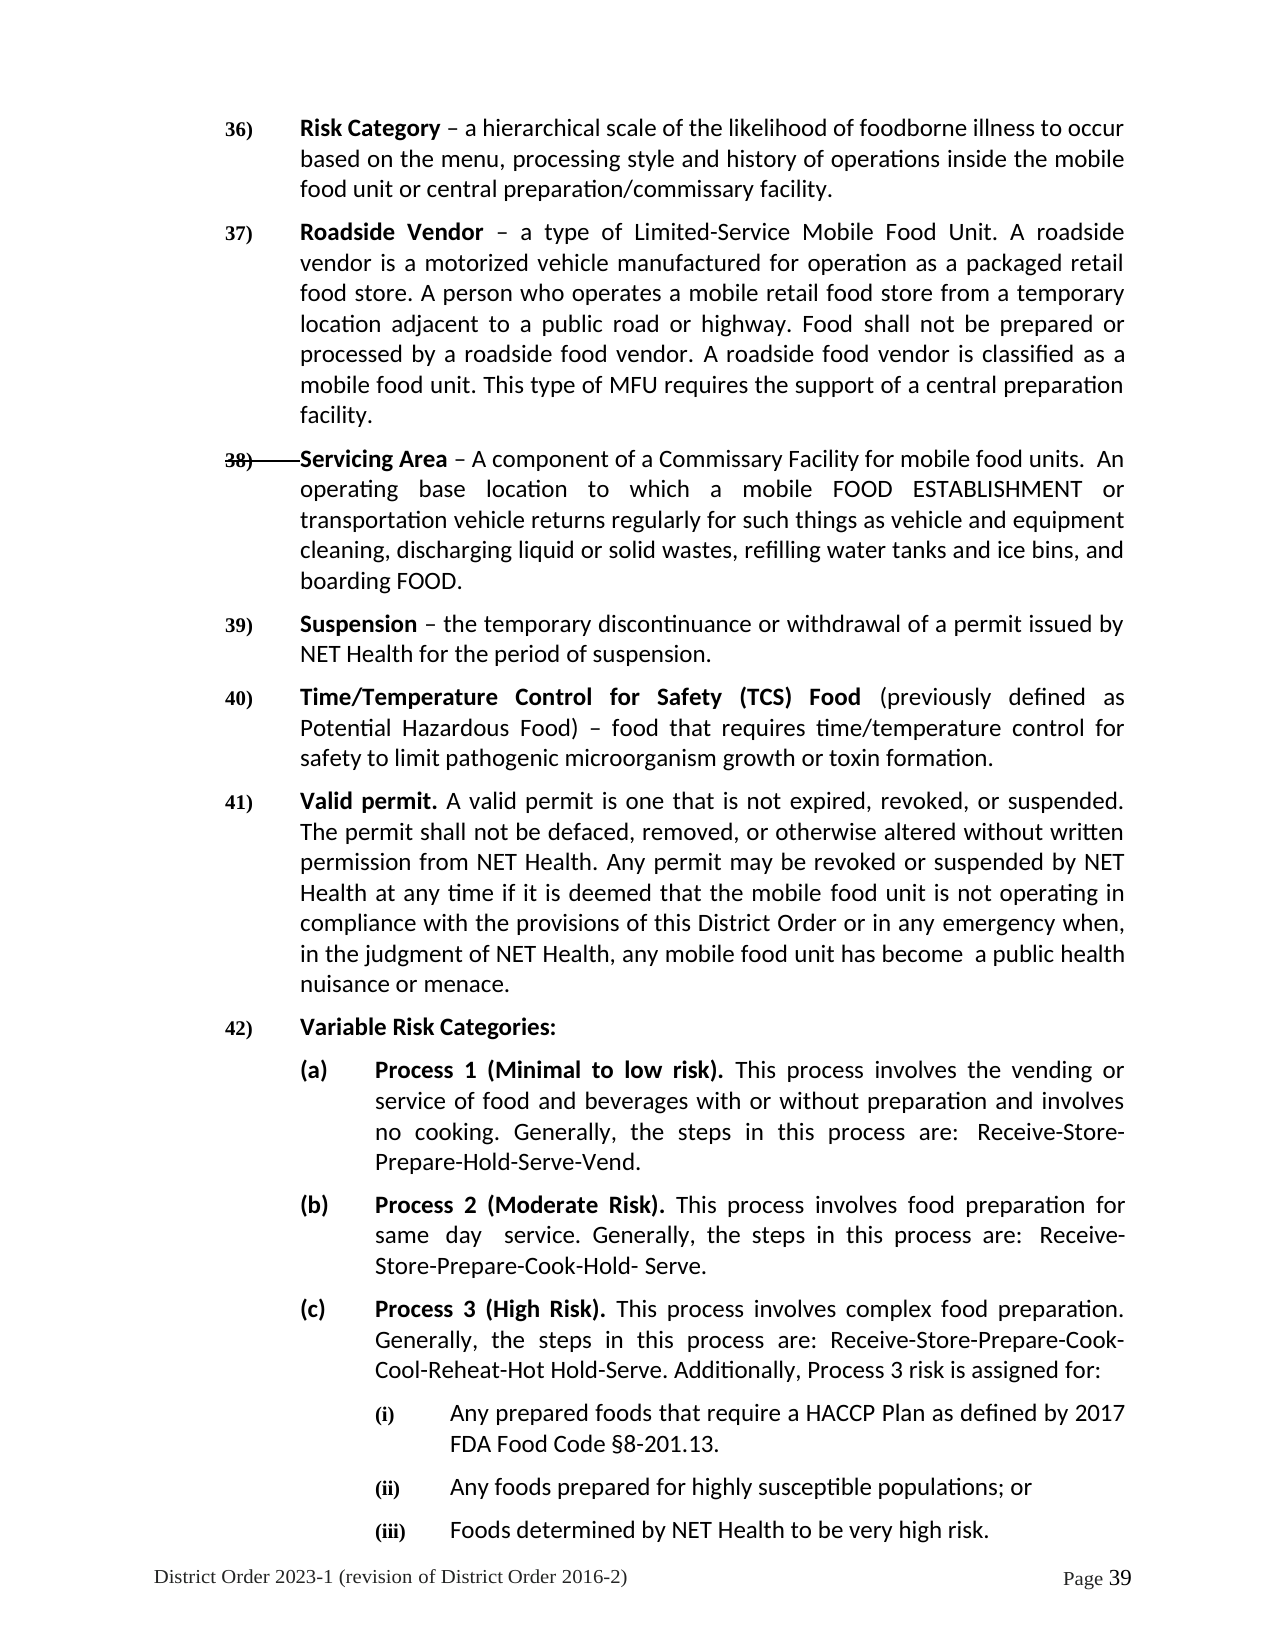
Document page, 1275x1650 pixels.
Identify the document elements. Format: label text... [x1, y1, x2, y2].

list Foods determined by NET Health to be very high risk. [375, 1514, 1148, 1544]
list Process 3 (High Risk). This process involves complex food preparation. Generally, the steps in this process are: Receive-Store-Prepare-Cook-Cool-Reheat-Hot Hold-Serve. Additionally, Process 3 risk is assigned for: [300, 1293, 1125, 1385]
list Risk Category – a hierarchical scale of the likelihood of foodborne illness to occur based on the menu, processing style and history of operations inside the mobile food unit or central preparation/commissary facility. [225, 112, 1125, 204]
list Process 2 (Moderate Risk). This process involves food preparation for same day service. Generally, the steps in this process are: Receive-Store-Prepare-Cook-Hold- Serve. [300, 1189, 1125, 1281]
subtitle Variable Risk Categories: [225, 1012, 1148, 1042]
list Suspension – the temporary discontinuance or withdrawal of a permit issued by NET Health for the period of suspension. [225, 608, 1125, 669]
list Any prepared foods that require a HACCP Plan as defined by 2017 FDA Food Code §8-201.13. [375, 1397, 1125, 1458]
list Roadside Vendor – a type of Limited-Service Mobile Food Unit. A roadside vendor is a motorized vehicle manufactured for operation as a packaged retail food store. A person who operates a mobile retail food store from a temporary location adjacent to a public road or highway. Food shall not be prepared or processed by a roadside food vendor. A roadside food vendor is classified as a mobile food unit. This type of MFU requires the support of a central preparation facility. [225, 217, 1125, 430]
list Process 1 (Minimal to low risk). This process involves the vending or service of food and beverages with or without preparation and involves no cooking. Generally, the steps in this process are: Receive-Store-Prepare-Hold-Serve-Vend. [300, 1054, 1125, 1177]
list Servicing Area – A component of a Commissary Facility for mobile food units. An operating base location to which a mobile FOOD ESTABLISHMENT or transportation vehicle returns regularly for such things as vehicle and equipment cleaning, discharging liquid or solid wastes, refilling water tanks and ice bins, and boarding FOOD. [225, 443, 1125, 595]
list Any foods prepared for highly susceptible populations; or [375, 1471, 1148, 1501]
list Valid permit. A valid permit is one that is not expired, revoked, or suspended. The permit shall not be defaced, removed, or otherwise altered without written permission from NET Health. Any permit may be revoked or suspended by NET Health at any time if it is deemed that the mobile food unit is not operating in compliance with the provisions of this District Order or in any emergency when, in the judgment of NET Health, any mobile food unit has become a public health nuisance or menace. [225, 785, 1125, 999]
list Time/Temperature Control for Safety (TCS) Food (previously defined as Potential Hazardous Food) – food that requires time/temperature control for safety to limit pathogenic microorganism growth or toxin formation. [225, 681, 1125, 773]
